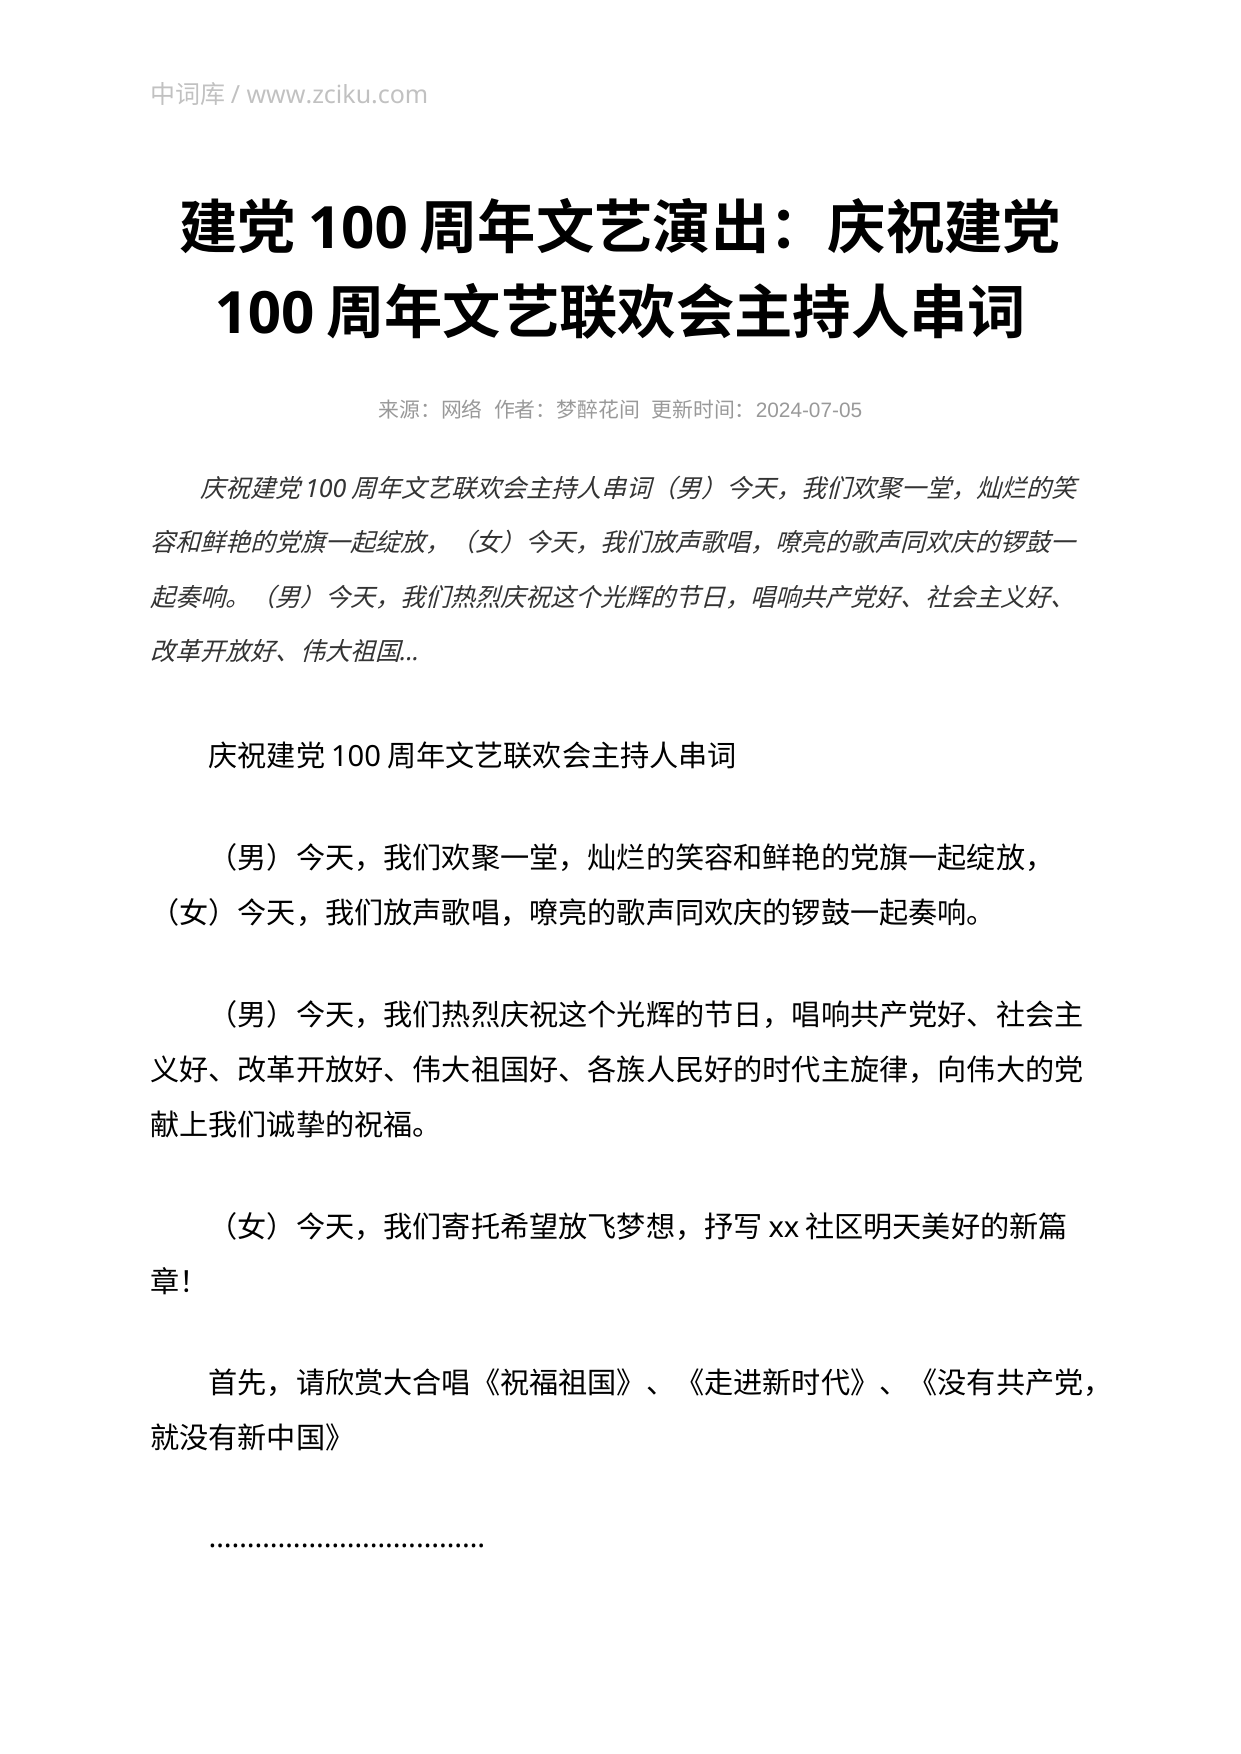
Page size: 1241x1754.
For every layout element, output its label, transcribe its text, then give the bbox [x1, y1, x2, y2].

text 来源：网络 作者：梦醉花间 更新时间：2024-07-05 [150, 398, 1090, 422]
text （男）今天，我们欢聚一堂，灿烂的笑容和鲜艳的党旗一起绽放，（女）今天，我们放声歌唱，嘹亮的歌声同欢庆的锣鼓一起奏响。 [150, 835, 1090, 932]
text 首先，请欣赏大合唱《祝福祖国》、《走进新时代》、《没有共产党，就没有新中国》 [150, 1360, 1090, 1457]
text （女）今天，我们寄托希望放飞梦想，抒写xx社区明天美好的新篇章！ [150, 1203, 1090, 1300]
text 庆祝建党100周年文艺联欢会主持人串词（男）今天，我们欢聚一堂，灿烂的笑容和鲜艳的党旗一起绽放，（女）今天，我们放声歌唱，嘹亮的歌声同欢庆的锣鼓一起奏响。（男）今天，我们热烈庆祝这个光辉的节日，唱响共产党好、社会主义好、改革开放好、伟大祖国... [150, 468, 1090, 668]
text 庆祝建党100周年文艺联欢会主持人串词 [150, 733, 1090, 775]
text ……………………………… [150, 1517, 1090, 1556]
subtitle 建党100周年文艺演出：庆祝建党100周年文艺联欢会主持人串词 [150, 181, 1090, 351]
text （男）今天，我们热烈庆祝这个光辉的节日，唱响共产党好、社会主义好、改革开放好、伟大祖国好、各族人民好的时代主旋律，向伟大的党献上我们诚挚的祝福。 [150, 992, 1090, 1144]
